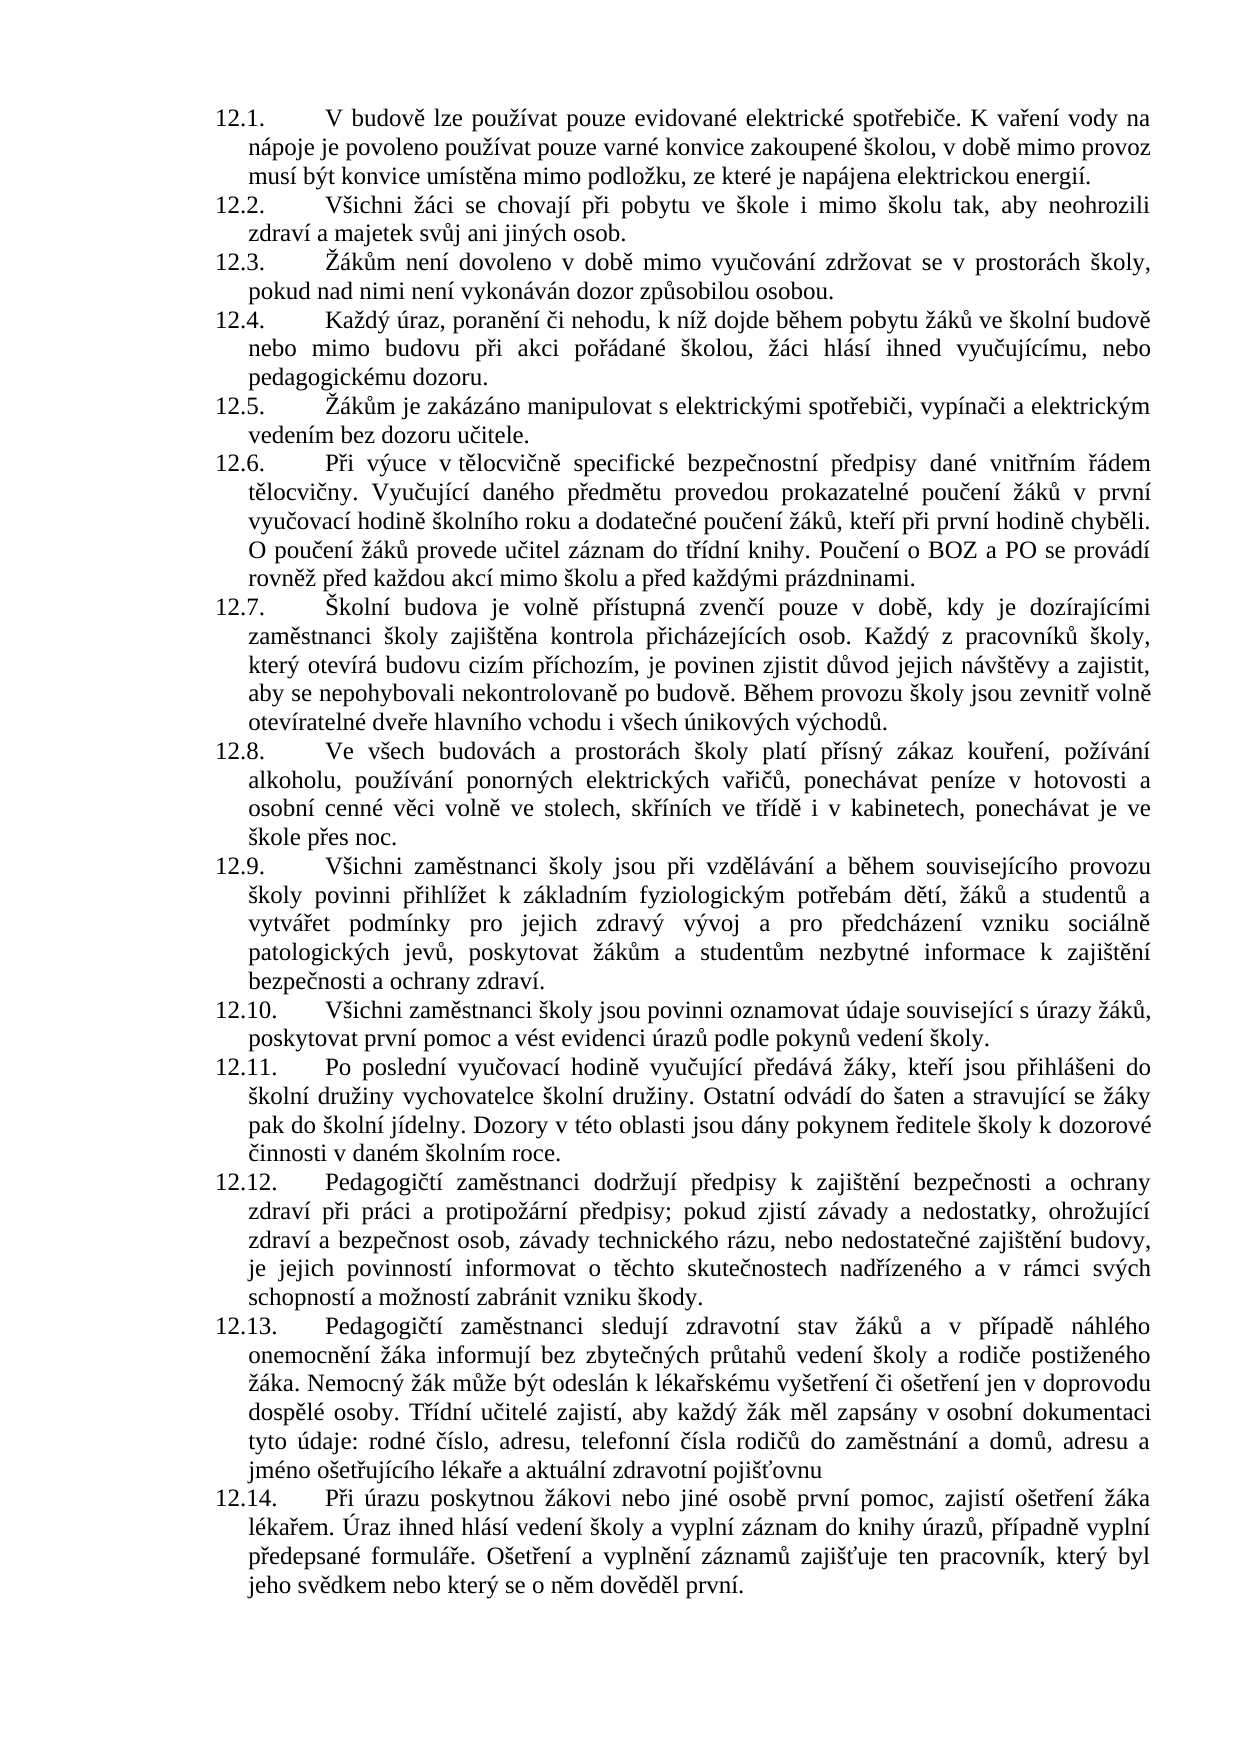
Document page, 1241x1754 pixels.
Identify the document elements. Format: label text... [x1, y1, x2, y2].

list Všichni zaměstnanci školy jsou povinni oznamovat údaje související s úrazy žáků, poskytovat první pomoc a vést evidenci úrazů podle pokynů vedení školy. [215, 995, 1152, 1052]
list Žákům není dovoleno v době mimo vyučování zdržovat se v prostorách školy, pokud nad nimi není vykonáván dozor způsobilou osobou. [215, 247, 1152, 305]
list Pedagogičtí zaměstnanci sledují zdravotní stav žáků a v případě náhlého onemocnění žáka informují bez zbytečných průtahů vedení školy a rodiče postiženého žáka. Nemocný žák může být odeslán k lékařskému vyšetření či ošetření jen v doprovodu dospělé osoby. Třídní učitelé zajistí, aby každý žák měl zapsány v osobní dokumentaci tyto údaje: rodné číslo, adresu, telefonní čísla rodičů do zaměstnání a domů, adresu a jméno ošetřujícího lékaře a aktuální zdravotní pojišťovnu [215, 1311, 1152, 1483]
list Všichni žáci se chovají při pobytu ve škole i mimo školu tak, aby neohrozili zdraví a majetek svůj ani jiných osob. [215, 190, 1152, 247]
list Při výuce v tělocvičně specifické bezpečnostní předpisy dané vnitřním řádem tělocvičny. Vyučující daného předmětu provedou prokazatelné poučení žáků v první vyučovací hodině školního roku a dodatečné poučení žáků, kteří při první hodině chyběli. O poučení žáků provede učitel záznam do třídní knihy. Poučení o BOZ a PO se provádí rovněž před každou akcí mimo školu a před každými prázdninami. [215, 448, 1152, 592]
list Žákům je zakázáno manipulovat s elektrickými spotřebiči, vypínači a elektrickým vedením bez dozoru učitele. [215, 391, 1152, 448]
list V budově lze používat pouze evidované elektrické spotřebiče. K vaření vody na nápoje je povoleno používat pouze varné konvice zakoupené školou, v době mimo provoz musí být konvice umístěna mimo podložku, ze které je napájena elektrickou energií. [215, 103, 1152, 190]
list Po poslední vyučovací hodině vyučující předává žáky, kteří jsou přihlášeni do školní družiny vychovatelce školní družiny. Ostatní odvádí do šaten a stravující se žáky pak do školní jídelny. Dozory v této oblasti jsou dány pokynem ředitele školy k dozorové činnosti v daném školním roce. [215, 1052, 1152, 1167]
list Pedagogičtí zaměstnanci dodržují předpisy k zajištění bezpečnosti a ochrany zdraví při práci a protipožární předpisy; pokud zjistí závady a nedostatky, ohrožující zdraví a bezpečnost osob, závady technického rázu, nebo nedostatečné zajištění budovy, je jejich povinností informovat o těchto skutečnostech nadřízeného a v rámci svých schopností a možností zabránit vzniku škody. [215, 1167, 1152, 1311]
list Ve všech budovách a prostorách školy platí přísný zákaz kouření, požívání alkoholu, používání ponorných elektrických vařičů, ponechávat peníze v hotovosti a osobní cenné věci volně ve stolech, skříních ve třídě i v kabinetech, ponechávat je ve škole přes noc. [215, 736, 1152, 851]
list Školní budova je volně přístupná zvenčí pouze v době, kdy je dozírajícími zaměstnanci školy zajištěna kontrola přicházejících osob. Každý z pracovníků školy, který otevírá budovu cizím příchozím, je povinen zjistit důvod jejich návštěvy a zajistit, aby se nepohybovali nekontrolovaně po budově. Během provozu školy jsou zevnitř volně otevíratelné dveře hlavního vchodu i všech únikových východů. [215, 592, 1152, 736]
list Při úrazu poskytnou žákovi nebo jiné osobě první pomoc, zajistí ošetření žáka lékařem. Úraz ihned hlásí vedení školy a vyplní záznam do knihy úrazů, případně vyplní předepsané formuláře. Ošetření a vyplnění záznamů zajišťuje ten pracovník, který byl jeho svědkem nebo který se o něm dověděl první. [215, 1483, 1152, 1598]
list Všichni zaměstnanci školy jsou při vzdělávání a během souvisejícího provozu školy povinni přihlížet k základním fyziologickým potřebám dětí, žáků a studentů a vytvářet podmínky pro jejich zdravý vývoj a pro předcházení vzniku sociálně patologických jevů, poskytovat žákům a studentům nezbytné informace k zajištění bezpečnosti a ochrany zdraví. [215, 851, 1152, 995]
list Každý úraz, poranění či nehodu, k níž dojde během pobytu žáků ve školní budově nebo mimo budovu při akci pořádané školou, žáci hlásí ihned vyučujícímu, nebo pedagogickému dozoru. [215, 305, 1152, 391]
